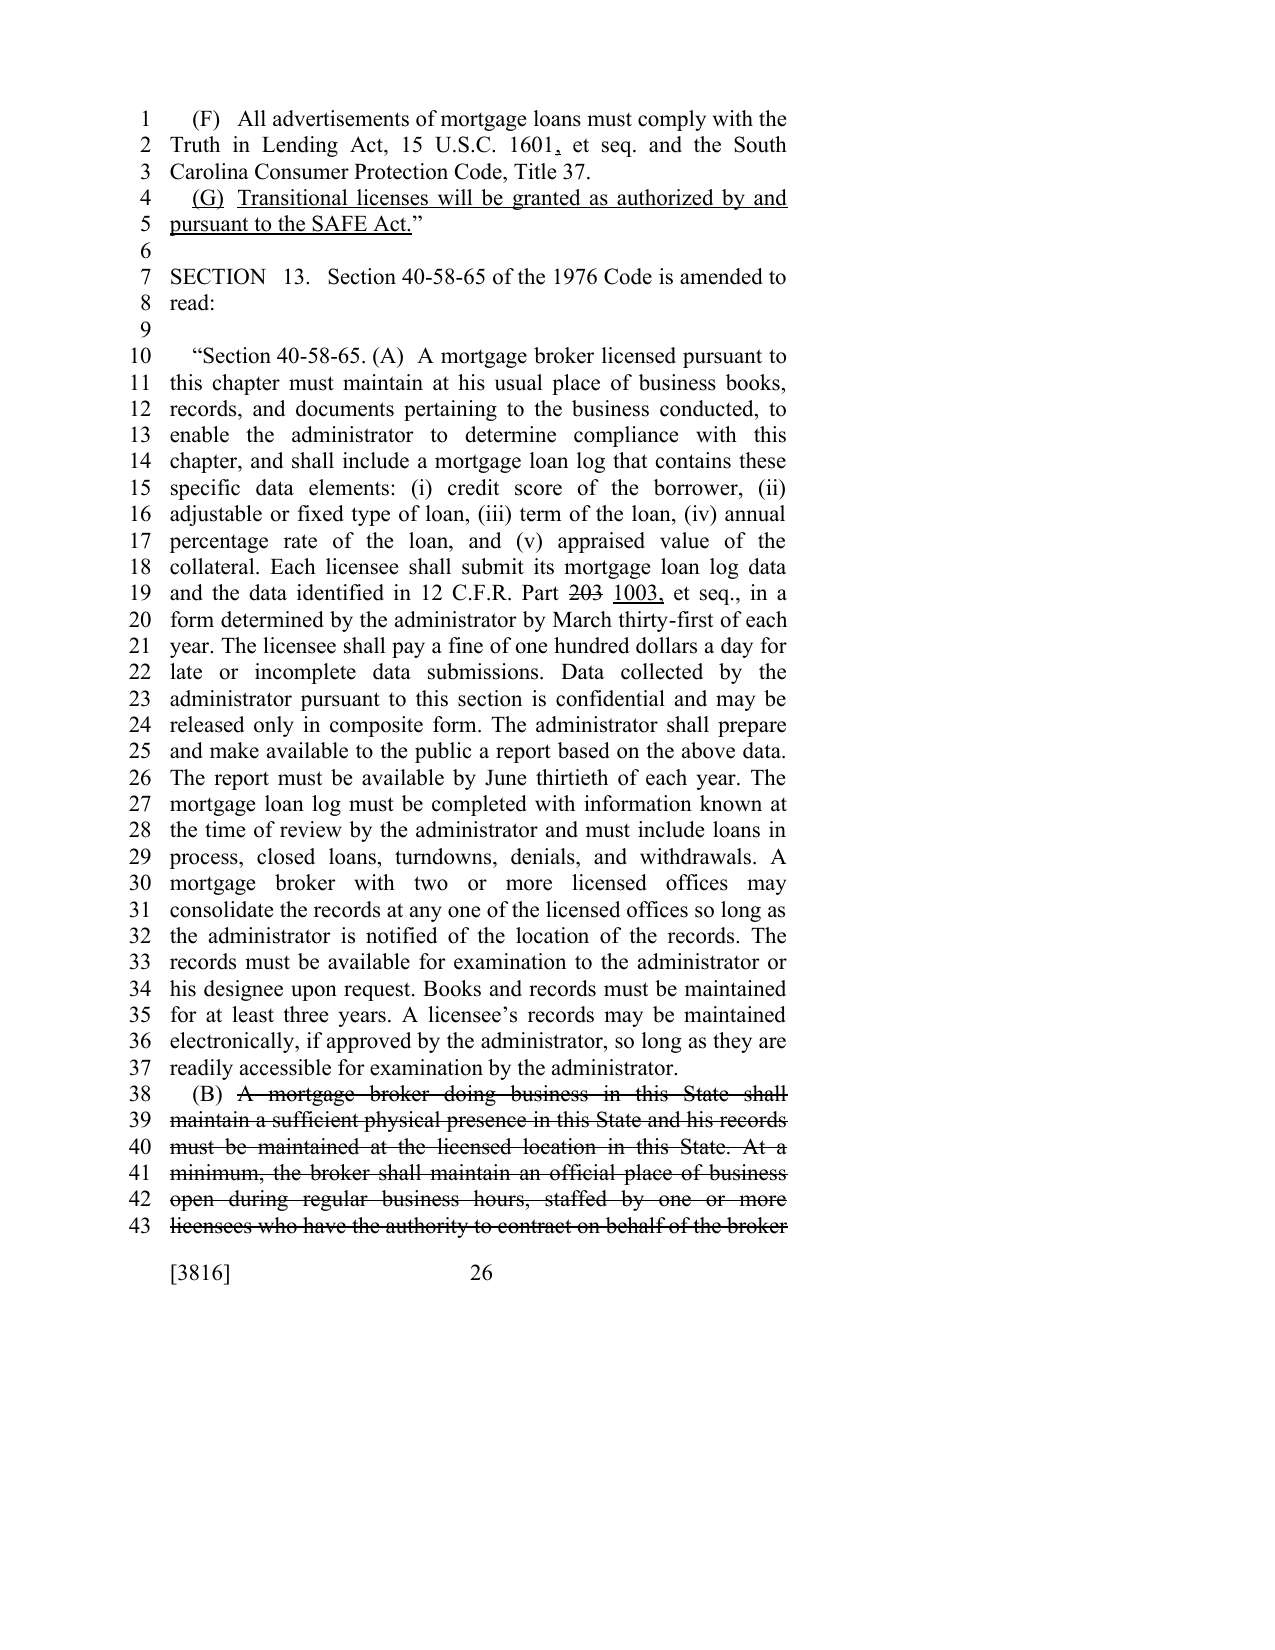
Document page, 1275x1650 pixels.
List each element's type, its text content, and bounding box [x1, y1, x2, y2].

text (F) All advertisements of mortgage loans must comply with the Truth in Lending Act, 15 U.S.C. 1601, et seq. and the South Carolina Consumer Protection Code, Title 37. [169, 105, 787, 184]
text “Section 40-58-65. (A) A mortgage broker licensed pursuant to this chapter must maintain at his usual place of business books, records, and documents pertaining to the business conducted, to enable the administrator to determine compliance with this chapter, and shall include a mortgage loan log that contains these specific data elements: (i) credit score of the borrower, (ii) adjustable or fixed type of loan, (iii) term of the loan, (iv) annual percentage rate of the loan, and (v) appraised value of the collateral. Each licensee shall submit its mortgage loan log data and the data identified in 12 C.F.R. Part 203 1003, et seq., in a form determined by the administrator by March thirty-first of each year. The licensee shall pay a fine of one hundred dollars a day for late or incomplete data submissions. Data collected by the administrator pursuant to this section is confidential and may be released only in composite form. The administrator shall prepare and make available to the public a report based on the above data. The report must be available by June thirtieth of each year. The mortgage loan log must be completed with information known at the time of review by the administrator and must include loans in process, closed loans, turndowns, denials, and withdrawals. A mortgage broker with two or more licensed offices may consolidate the records at any one of the licensed offices so long as the administrator is notified of the location of the records. The records must be available for examination to the administrator or his designee upon request. Books and records must be maintained for at least three years. A licensee’s records may be maintained electronically, if approved by the administrator, so long as they are readily accessible for examination by the administrator. [169, 342, 787, 1080]
text (G) Transitional licenses will be granted as authorized by and pursuant to the SAFE Act.” [169, 184, 787, 237]
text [169, 1201, 787, 1226]
text SECTION 13. Section 40-58-65 of the 1976 Code is amended to read: [169, 263, 787, 316]
